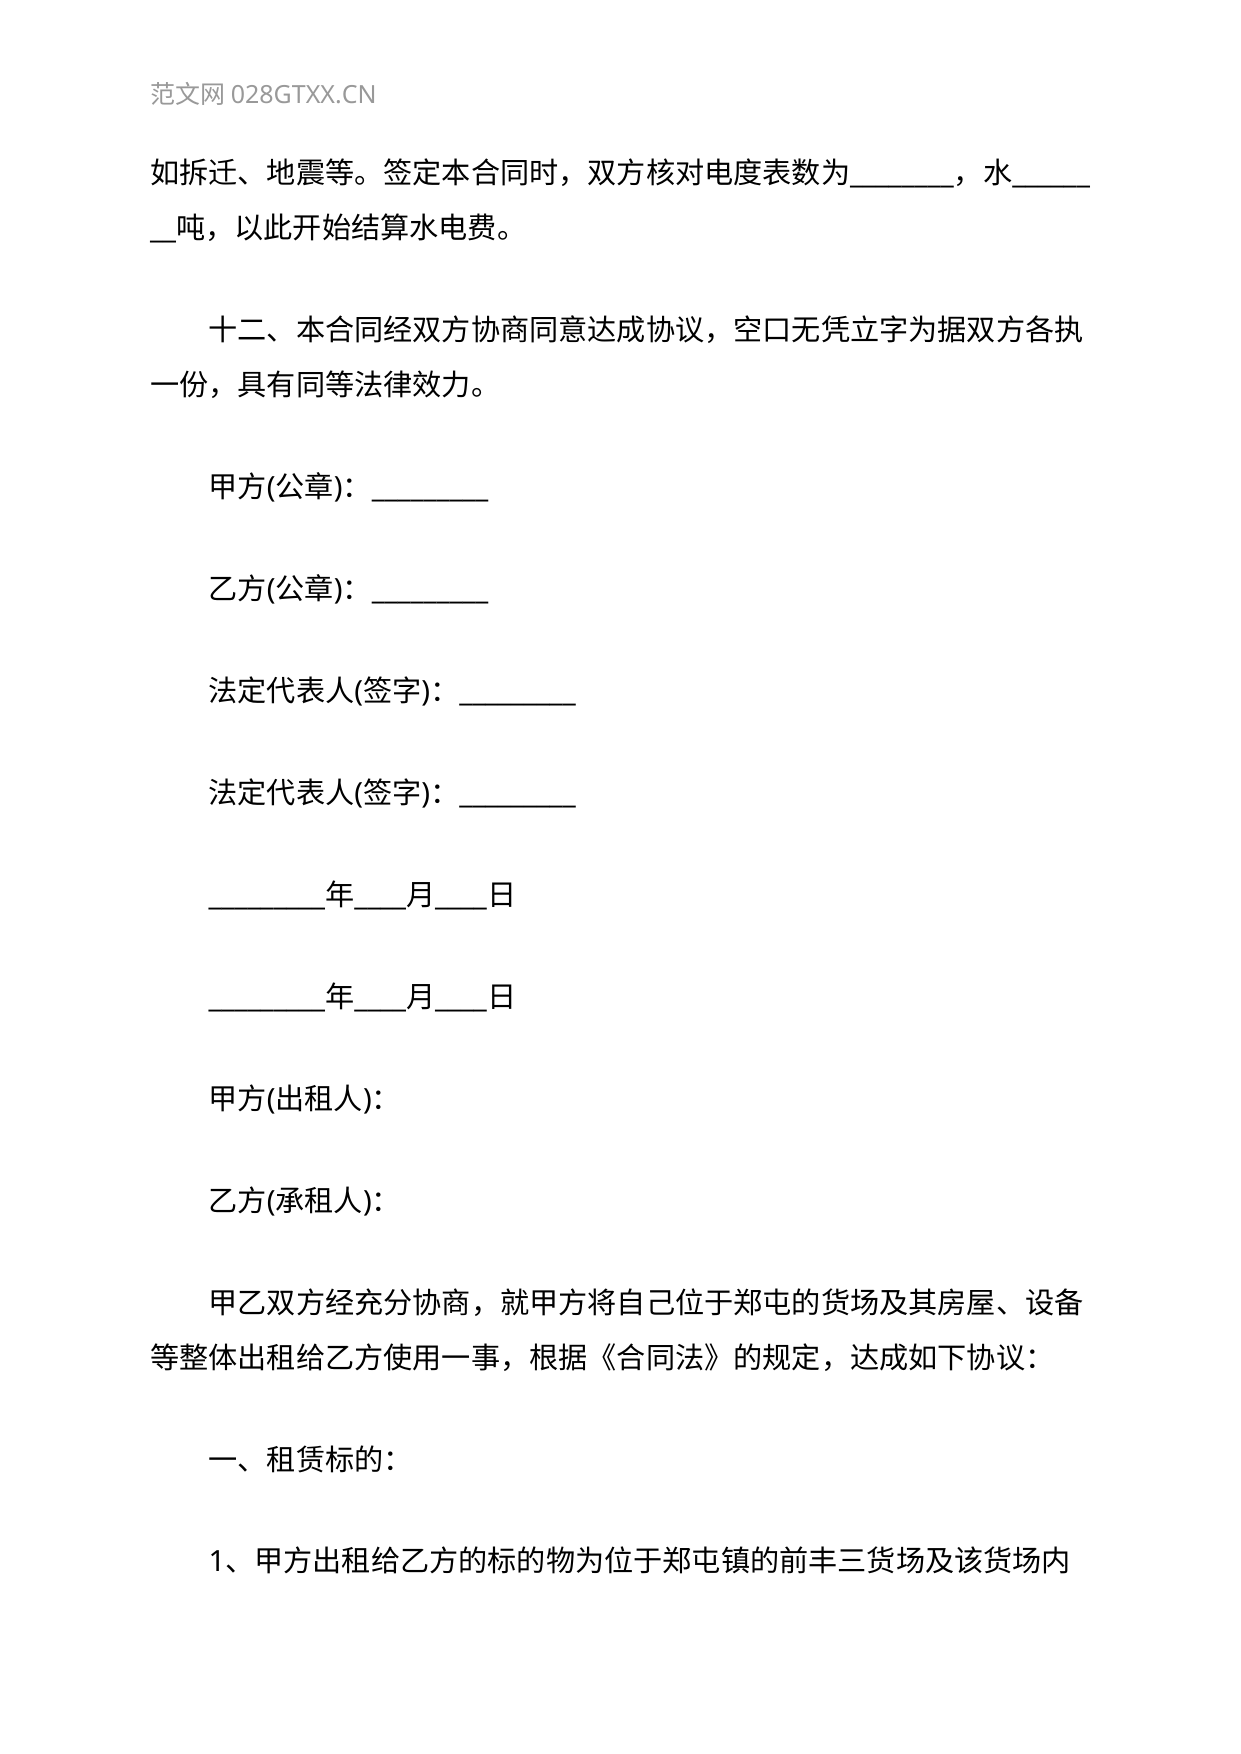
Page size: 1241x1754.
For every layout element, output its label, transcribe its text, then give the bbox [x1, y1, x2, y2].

text _________年____月____日 [150, 973, 1090, 1016]
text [150, 1538, 1090, 1580]
text 一、租赁标的： [150, 1436, 1090, 1478]
text 十二、本合同经双方协商同意达成协议，空口无凭立字为据双方各执一份，具有同等法律效力。 [150, 307, 1090, 404]
text 甲方(公章)：_________ [150, 464, 1090, 506]
text 甲方(出租人)： [150, 1076, 1090, 1118]
text 乙方(承租人)： [150, 1177, 1090, 1220]
text 乙方(公章)：_________ [150, 566, 1090, 608]
text 法定代表人(签字)：_________ [150, 668, 1090, 710]
text 甲乙双方经充分协商，就甲方将自己位于郑屯的货场及其房屋、设备等整体出租给乙方使用一事，根据《合同法》的规定，达成如下协议： [150, 1279, 1090, 1377]
text 法定代表人(签字)：_________ [150, 769, 1090, 812]
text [150, 150, 1090, 247]
text _________年____月____日 [150, 872, 1090, 914]
